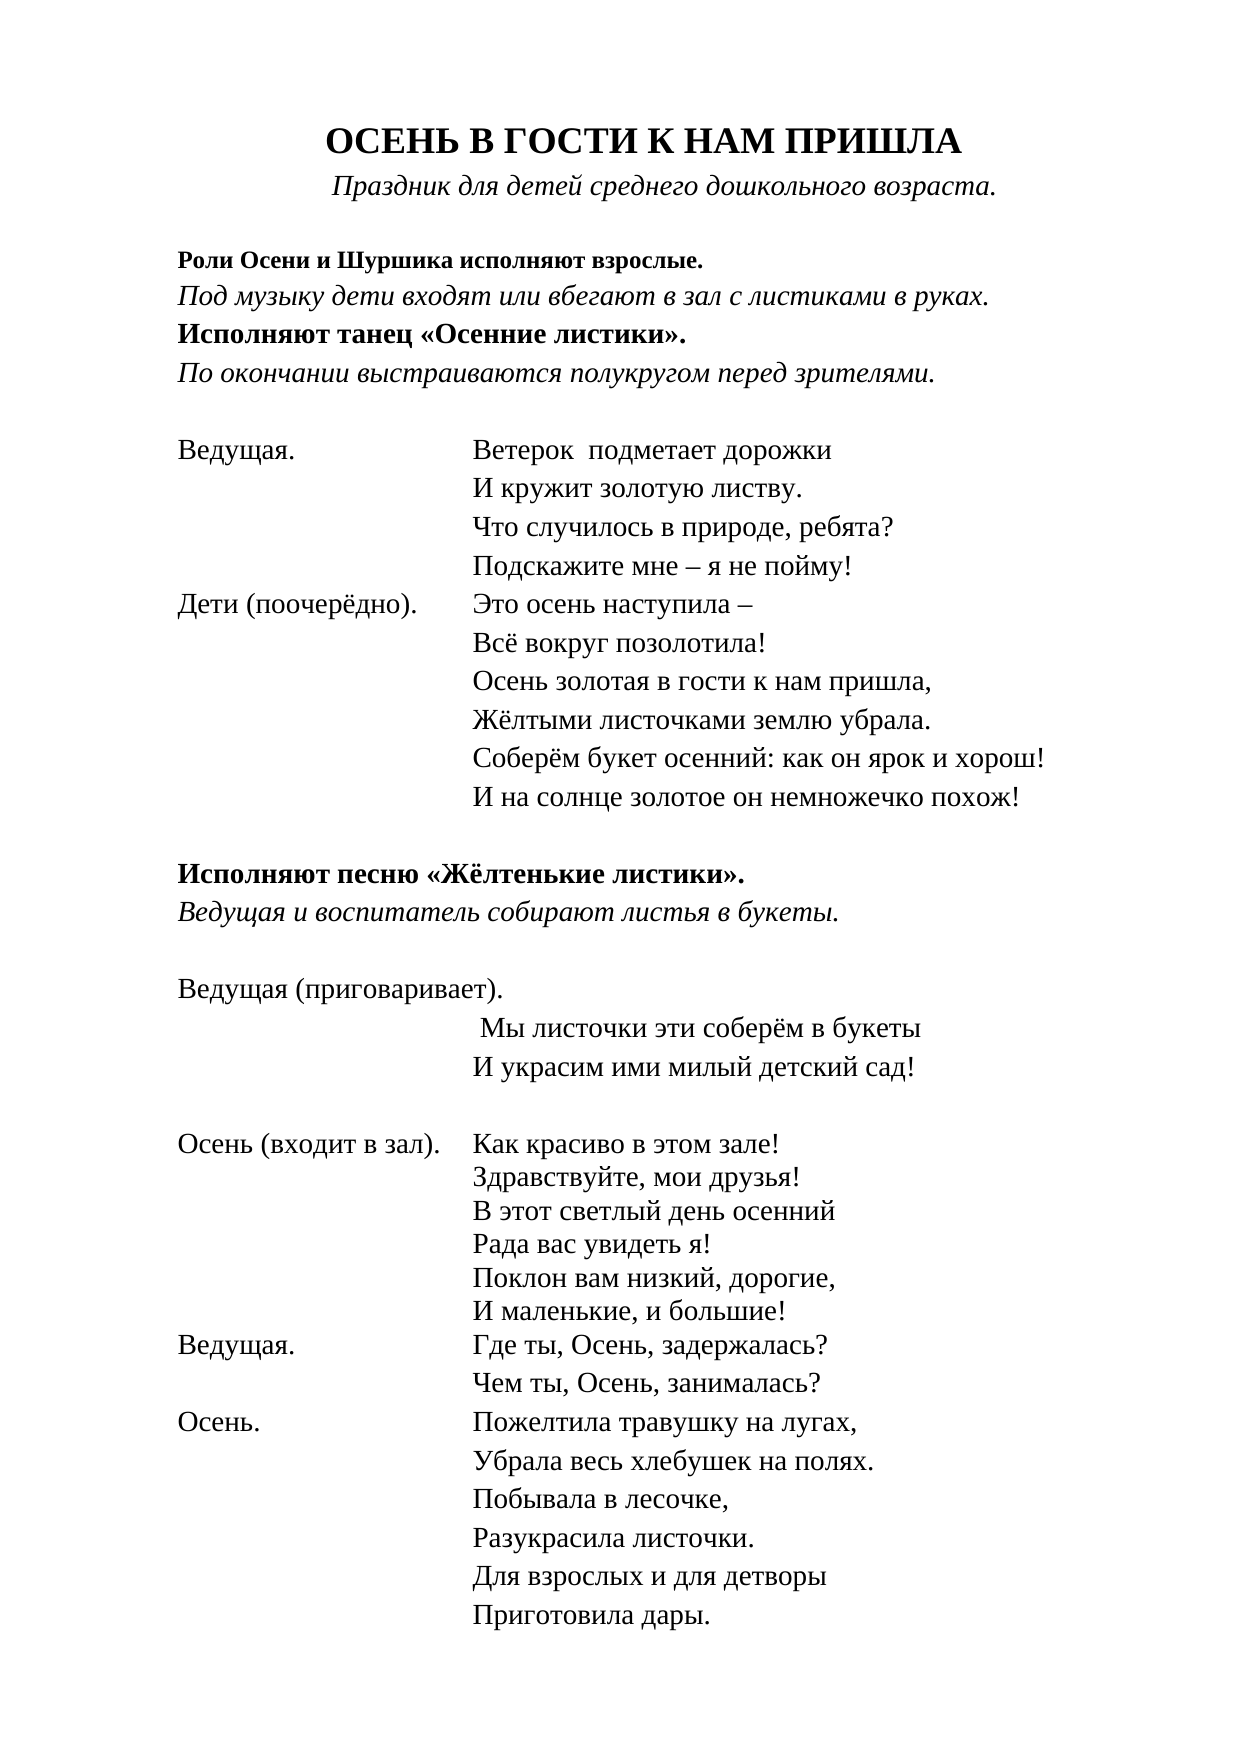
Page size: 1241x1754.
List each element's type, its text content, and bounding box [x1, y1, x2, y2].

text Подскажите мне – я не пойму! [177, 548, 1152, 581]
text Приготовила дары. [398, 1597, 1152, 1630]
text Рада вас увидеть я! [430, 1226, 1152, 1260]
text Дети (поочерёдно). Это осень наступила – [177, 586, 1152, 620]
text Под музыку дети входят или вбегают в зал с листиками в руках. [177, 278, 1152, 311]
text Жёлтыми листочками землю убрала. [177, 702, 1152, 735]
text Исполняют танец «Осенние листики». [177, 316, 1152, 350]
text По окончании выстраиваются полукругом перед зрителями. [177, 355, 1152, 388]
text Ведущая (приговаривает). [177, 972, 1152, 1005]
text Всё вокруг позолотила! [177, 625, 1152, 658]
text Поклон вам низкий, дорогие, [451, 1260, 1152, 1293]
text Разукрасила листочки. [177, 1520, 1152, 1553]
text Соберём букет осенний: как он ярок и хорош! [177, 740, 1152, 774]
text И кружит золотую листву. [177, 471, 1152, 504]
text Ведущая и воспитатель собирают листья в букеты. [177, 894, 1152, 928]
text И на солнце золотое он немножечко похож! [177, 779, 1152, 812]
text Осень золотая в гости к нам пришла, [177, 663, 1152, 697]
text Праздник для детей среднего дошкольного возраста. [177, 168, 1152, 201]
text В этот светлый день осенний [451, 1193, 1152, 1226]
text Здравствуйте, мои друзья! [472, 1159, 1152, 1193]
text Осень (входит в зал). Как красиво в этом зале! [177, 1126, 1152, 1159]
text Роли Осени и Шуршика исполняют взрослые. [177, 245, 1152, 273]
text Осень. Пожелтила травушку на лугах, [177, 1404, 1152, 1438]
text Ведущая. Где ты, Осень, задержалась? [177, 1327, 1152, 1361]
text И украсим ими милый детский сад! [177, 1049, 1152, 1082]
text Убрала весь хлебушек на полях. [177, 1443, 1152, 1476]
text Для взрослых и для детворы [177, 1558, 1152, 1592]
text Исполняют песню «Жёлтенькие листики». [177, 856, 1152, 889]
text Мы листочки эти соберём в букеты [177, 1010, 1152, 1044]
text ОСЕНЬ В ГОСТИ К НАМ ПРИШЛА [177, 118, 1152, 161]
text Чем ты, Осень, занималась? [177, 1366, 1152, 1399]
text Ведущая. Ветерок подметает дорожки [177, 432, 1152, 466]
text Побывала в лесочке, [177, 1481, 1152, 1515]
text И маленькие, и большие! [430, 1293, 1152, 1327]
text Что случилось в природе, ребята? [177, 509, 1152, 543]
